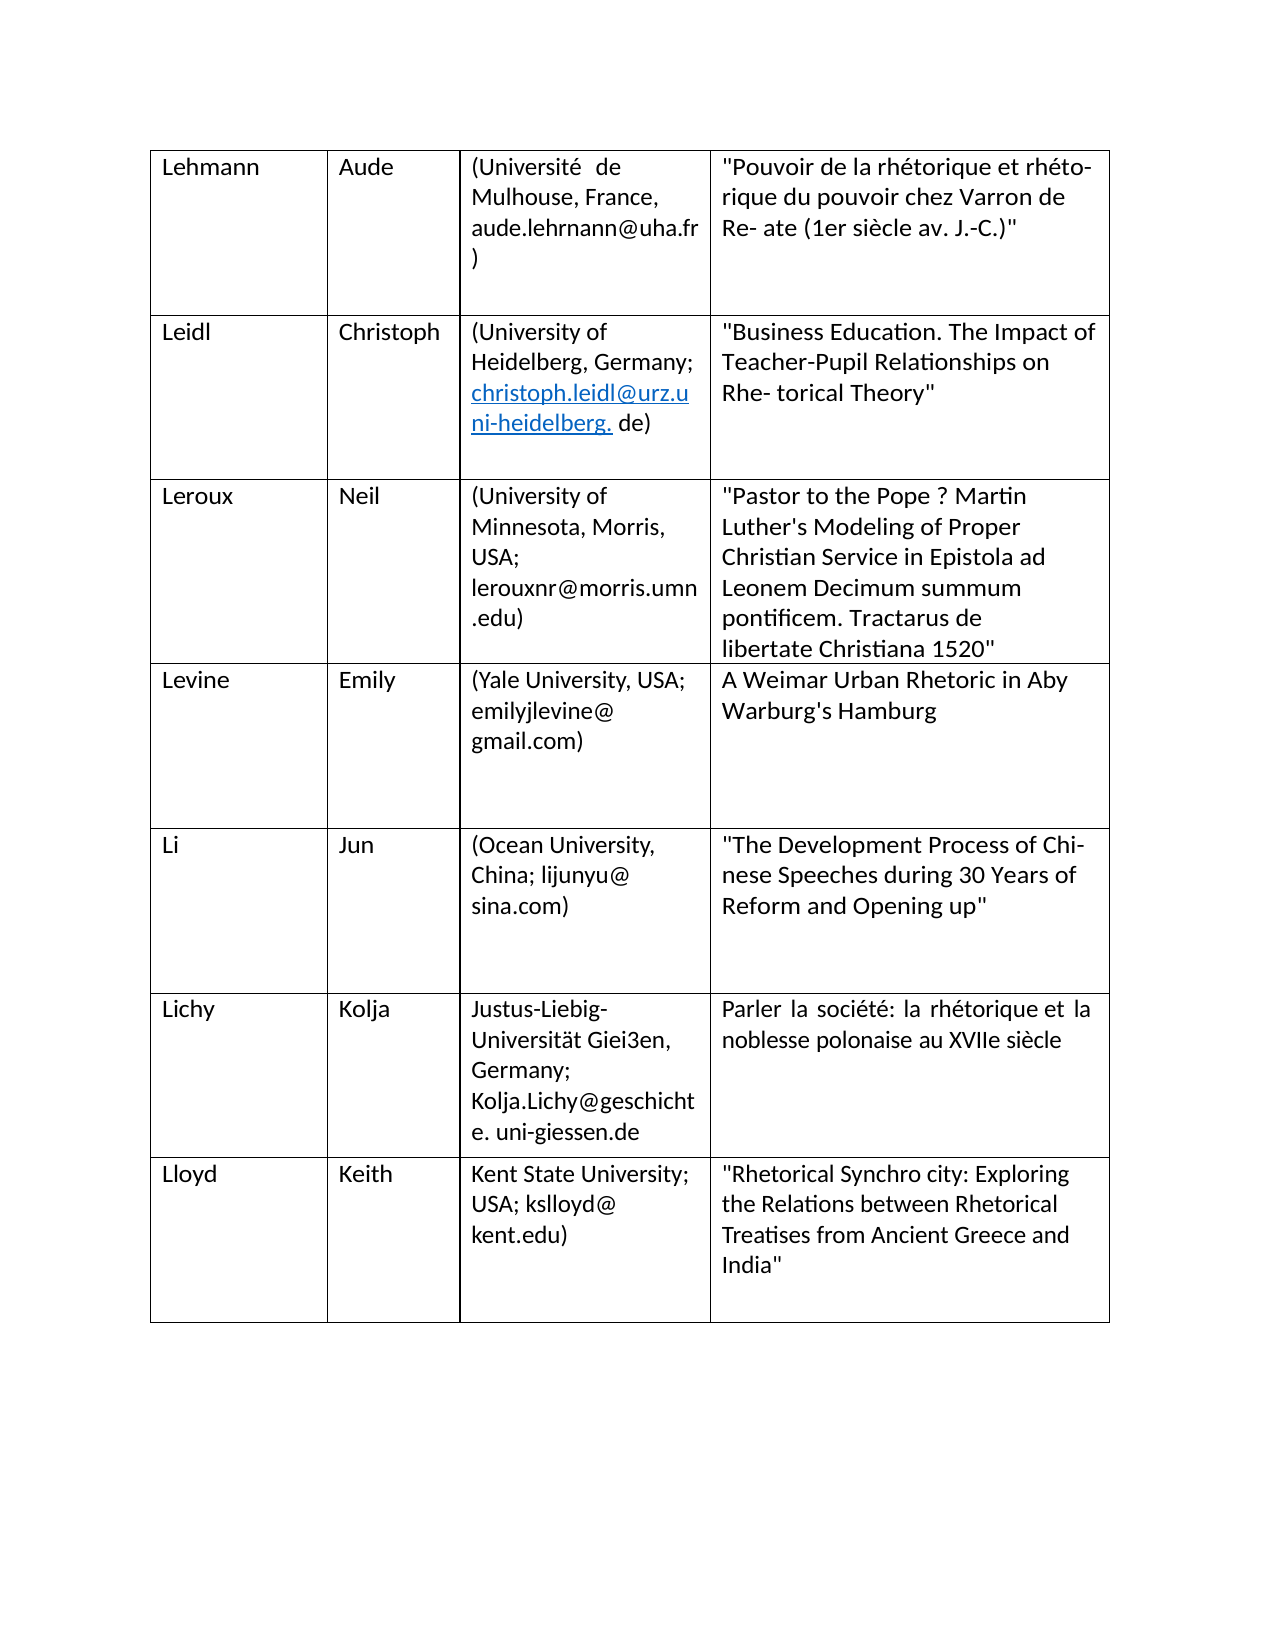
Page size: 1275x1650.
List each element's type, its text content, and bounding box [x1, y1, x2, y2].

table_cell Parler la société: la rhétorique et la noblesse polonaise au XVIIe siècle [711, 994, 1109, 1157]
table_cell Aude [328, 151, 459, 314]
table_cell Levine [151, 664, 327, 828]
table_cell (Ocean University, China; lijunyu@ sina.com) [461, 829, 710, 992]
table_cell "Rhetorical Synchro city: Exploring the Relations between Rhetorical Treatises from Ancient Greece and India" [711, 1158, 1109, 1322]
table_cell Justus-Liebig-Universität Giei3en, Germany; Kolja.Lichy@geschichte. uni-giessen.de [461, 994, 710, 1157]
table_cell (University of Heidelberg, Germany; christoph.leidl@urz.uni-heidelberg. de) [461, 316, 710, 479]
table_cell (Université de Mulhouse, France, aude.lehrnann@uha.fr) [461, 151, 710, 314]
table_cell Leroux [151, 480, 327, 663]
table_cell "Business Education. The Impact of Teacher-Pupil Relationships on Rhe- torical Theory" [711, 316, 1109, 479]
table_cell Emily [328, 664, 459, 828]
table_cell Kolja [328, 994, 459, 1157]
table_cell Leidl [151, 316, 327, 479]
table_cell A Weimar Urban Rhetoric in Aby Warburg's Hamburg [711, 664, 1109, 828]
table_cell Jun [328, 829, 459, 992]
table_cell "The Development Process of Chi- nese Speeches during 30 Years of Reform and Opening up" [711, 829, 1109, 992]
table_cell (University of Minnesota, Morris, USA; lerouxnr@morris.umn.edu) [461, 480, 710, 663]
table_cell Lloyd [151, 1158, 327, 1322]
table_cell Neil [328, 480, 459, 663]
table_cell Christoph [328, 316, 459, 479]
table_cell "Pastor to the Pope ? Martin Luther's Modeling of Proper Christian Service in Epistola ad Leonem Decimum summum pontificem. Tractarus de libertate Christiana 1520" [711, 480, 1109, 663]
table_cell Lehmann [151, 151, 327, 314]
table_cell Li [151, 829, 327, 992]
table_cell Lichy [151, 994, 327, 1157]
table_cell (Yale University, USA; emilyjlevine@ gmail.com) [461, 664, 710, 828]
table_cell "Pouvoir de la rhétorique et rhéto- rique du pouvoir chez Varron de Re- ate (1er siècle av. J.-C.)" [711, 151, 1109, 314]
table_cell Keith [328, 1158, 459, 1322]
table_cell Kent State University; USA; kslloyd@ kent.edu) [461, 1158, 710, 1322]
